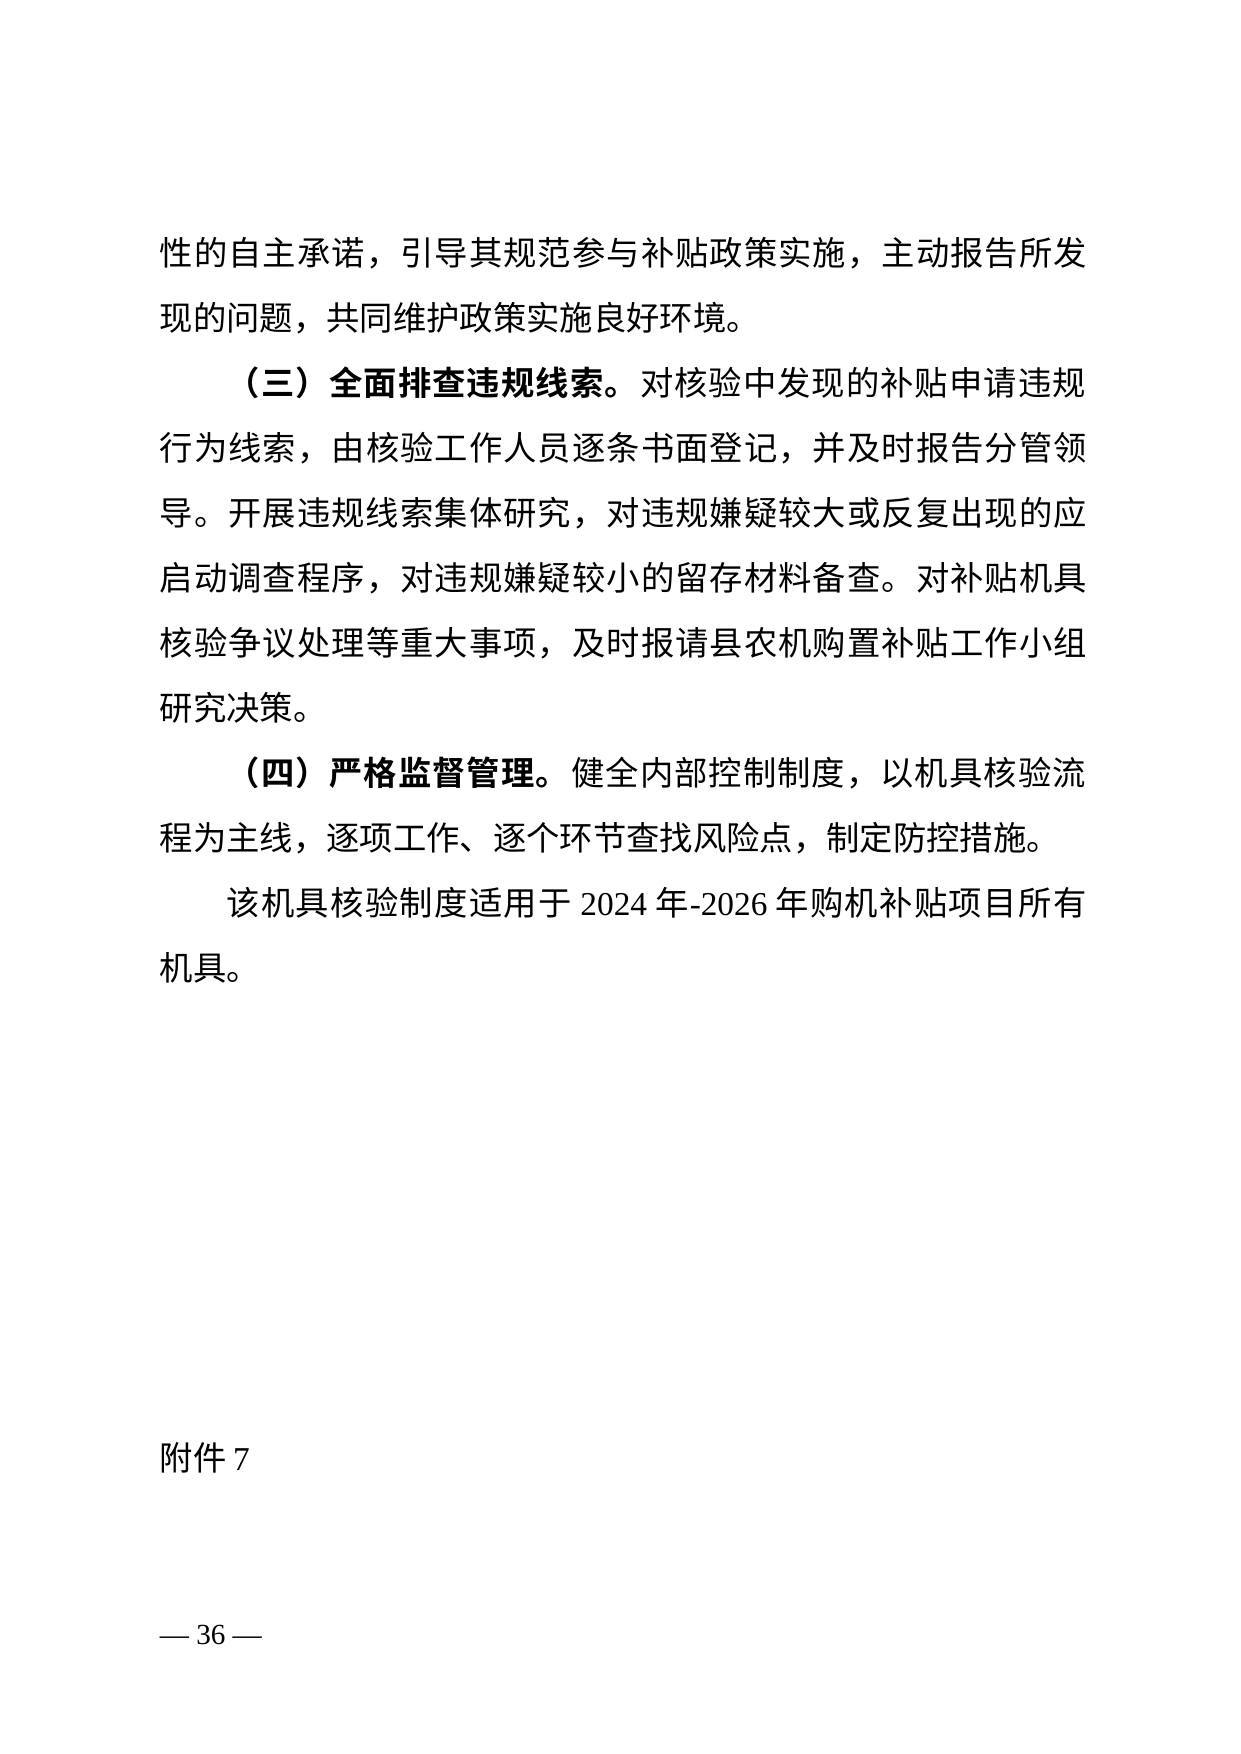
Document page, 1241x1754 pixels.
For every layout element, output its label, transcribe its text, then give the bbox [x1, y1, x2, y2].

text （四）严格监督管理。健全内部控制制度，以机具核验流程为主线，逐项工作、逐个环节查找风险点，制定防控措施。 [159, 738, 1087, 868]
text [159, 218, 1087, 348]
text （三）全面排查违规线索。对核验中发现的补贴申请违规行为线索，由核验工作人员逐条书面登记，并及时报告分管领导。开展违规线索集体研究，对违规嫌疑较大或反复出现的应启动调查程序，对违规嫌疑较小的留存材料备查。对补贴机具核验争议处理等重大事项，及时报请县农机购置补贴工作小组研究决策。 [159, 348, 1087, 738]
text 附件7 [159, 1421, 1087, 1483]
text 该机具核验制度适用于2024年-2026年购机补贴项目所有机具。 [159, 868, 1087, 998]
